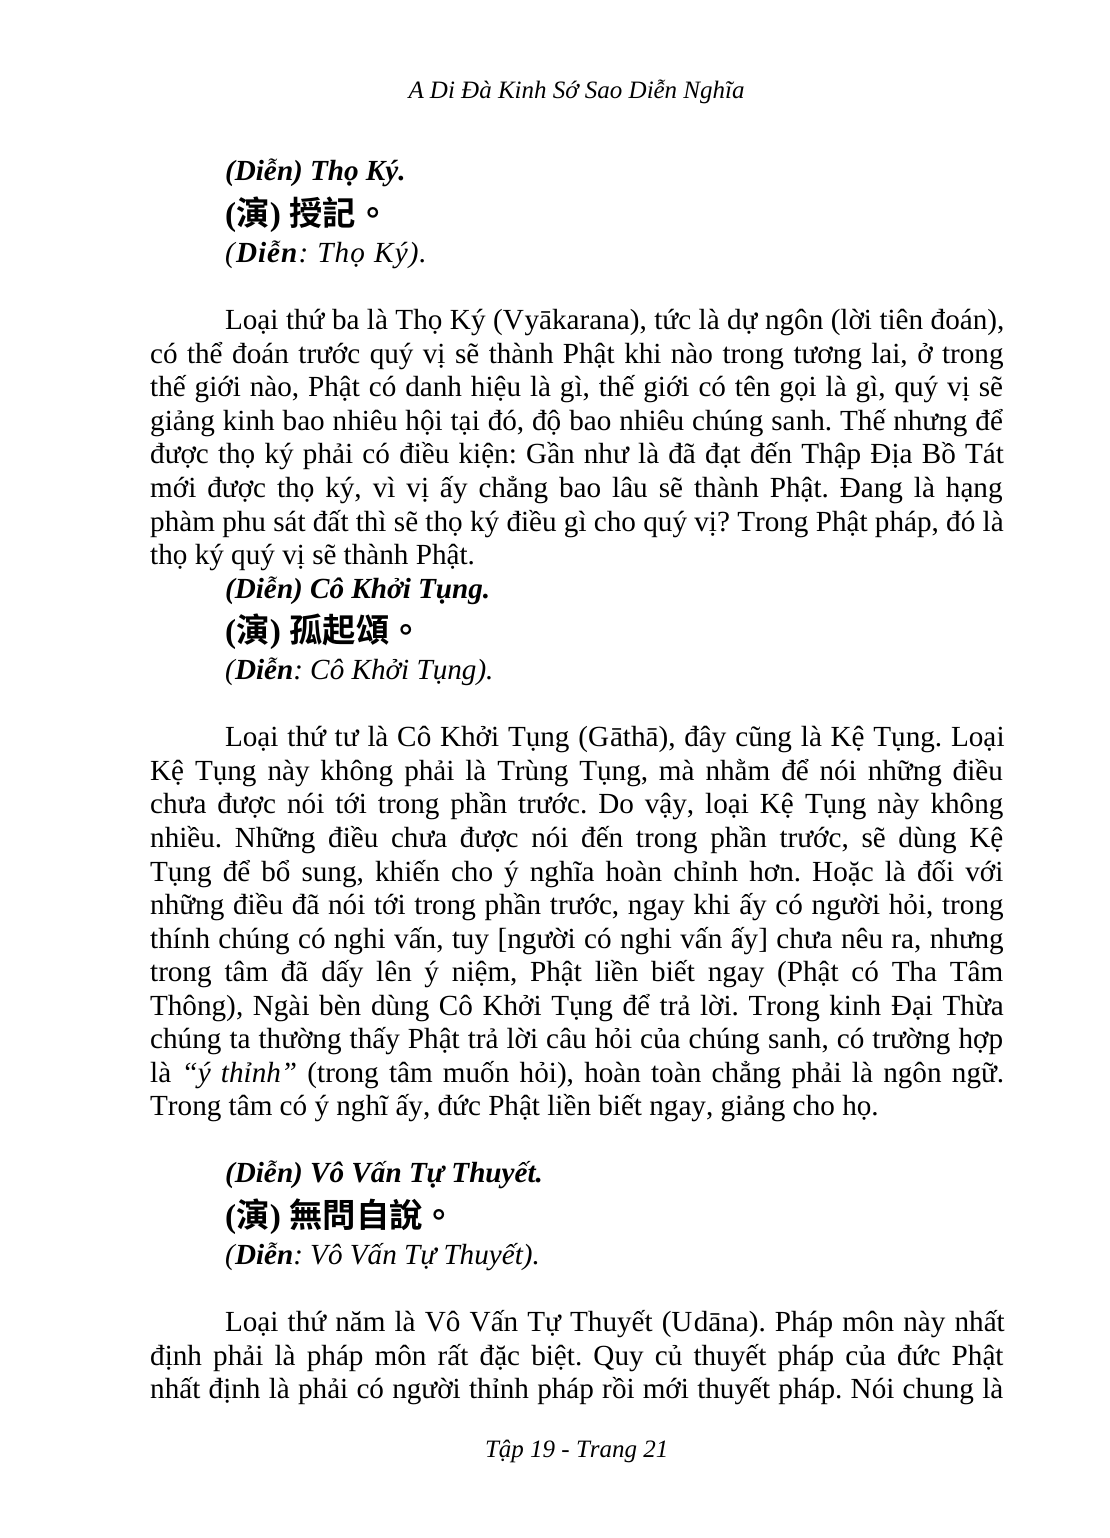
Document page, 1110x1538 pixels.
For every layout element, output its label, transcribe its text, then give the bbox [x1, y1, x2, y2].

text Loại thứ ba là Thọ Ký (Vyākarana), tức là dự ngôn (lời tiên đoán), có thể đoán trước quý vị sẽ thành Phật khi nào trong tương lai, ở trong thế giới nào, Phật có danh hiệu là gì, thế giới có tên gọi là gì, quý vị sẽ giảng kinh bao nhiêu hội tại đó, độ bao nhiêu chúng sanh. Thế nhưng để được thọ ký phải có điều kiện: Gần như là đã đạt đến Thập Địa Bồ Tát mới được thọ ký, vì vị ấy chẳng bao lâu sẽ thành Phật. Đang là hạng phàm phu sát đất thì sẽ thọ ký điều gì cho quý vị? Trong Phật pháp, đó là thọ ký quý vị sẽ thành Phật. [150, 302, 1005, 571]
text (Diễn) Vô Vấn Tự Thuyết. [150, 1156, 1005, 1189]
text Loại thứ tư là Cô Khởi Tụng (Gāthā), đây cũng là Kệ Tụng. Loại Kệ Tụng này không phải là Trùng Tụng, mà nhằm để nói những điều chưa được nói tới trong phần trước. Do vậy, loại Kệ Tụng này không nhiều. Những điều chưa được nói đến trong phần trước, sẽ dùng Kệ Tụng để bổ sung, khiến cho ý nghĩa hoàn chỉnh hơn. Hoặc là đối với những điều đã nói tới trong phần trước, ngay khi ấy có người hỏi, trong thính chúng có nghi vấn, tuy [người có nghi vấn ấy] chưa nêu ra, nhưng trong tâm đã dấy lên ý niệm, Phật liền biết ngay (Phật có Tha Tâm Thông), Ngài bèn dùng Cô Khởi Tụng để trả lời. Trong kinh Đại Thừa chúng ta thường thấy Phật trả lời câu hỏi của chúng sanh, có trường hợp là “ý thỉnh” (trong tâm muốn hỏi), hoàn toàn chẳng phải là ngôn ngữ. Trong tâm có ý nghĩ ấy, đức Phật liền biết ngay, giảng cho họ. [150, 719, 1005, 1122]
text (演) 無問自說。 [150, 1189, 1005, 1237]
text (Diễn: Cô Khởi Tụng). [150, 652, 1005, 686]
text (演) 授記。 [150, 187, 1005, 235]
text (Diễn: Vô Vấn Tự Thuyết). [150, 1237, 1005, 1271]
text (Diễn: Thọ Ký). [150, 235, 1005, 269]
text (Diễn) Cô Khởi Tụng. [150, 571, 1005, 604]
text (Diễn) Thọ Ký. [150, 153, 1005, 187]
text (演) 孤起頌。 [150, 604, 1005, 652]
